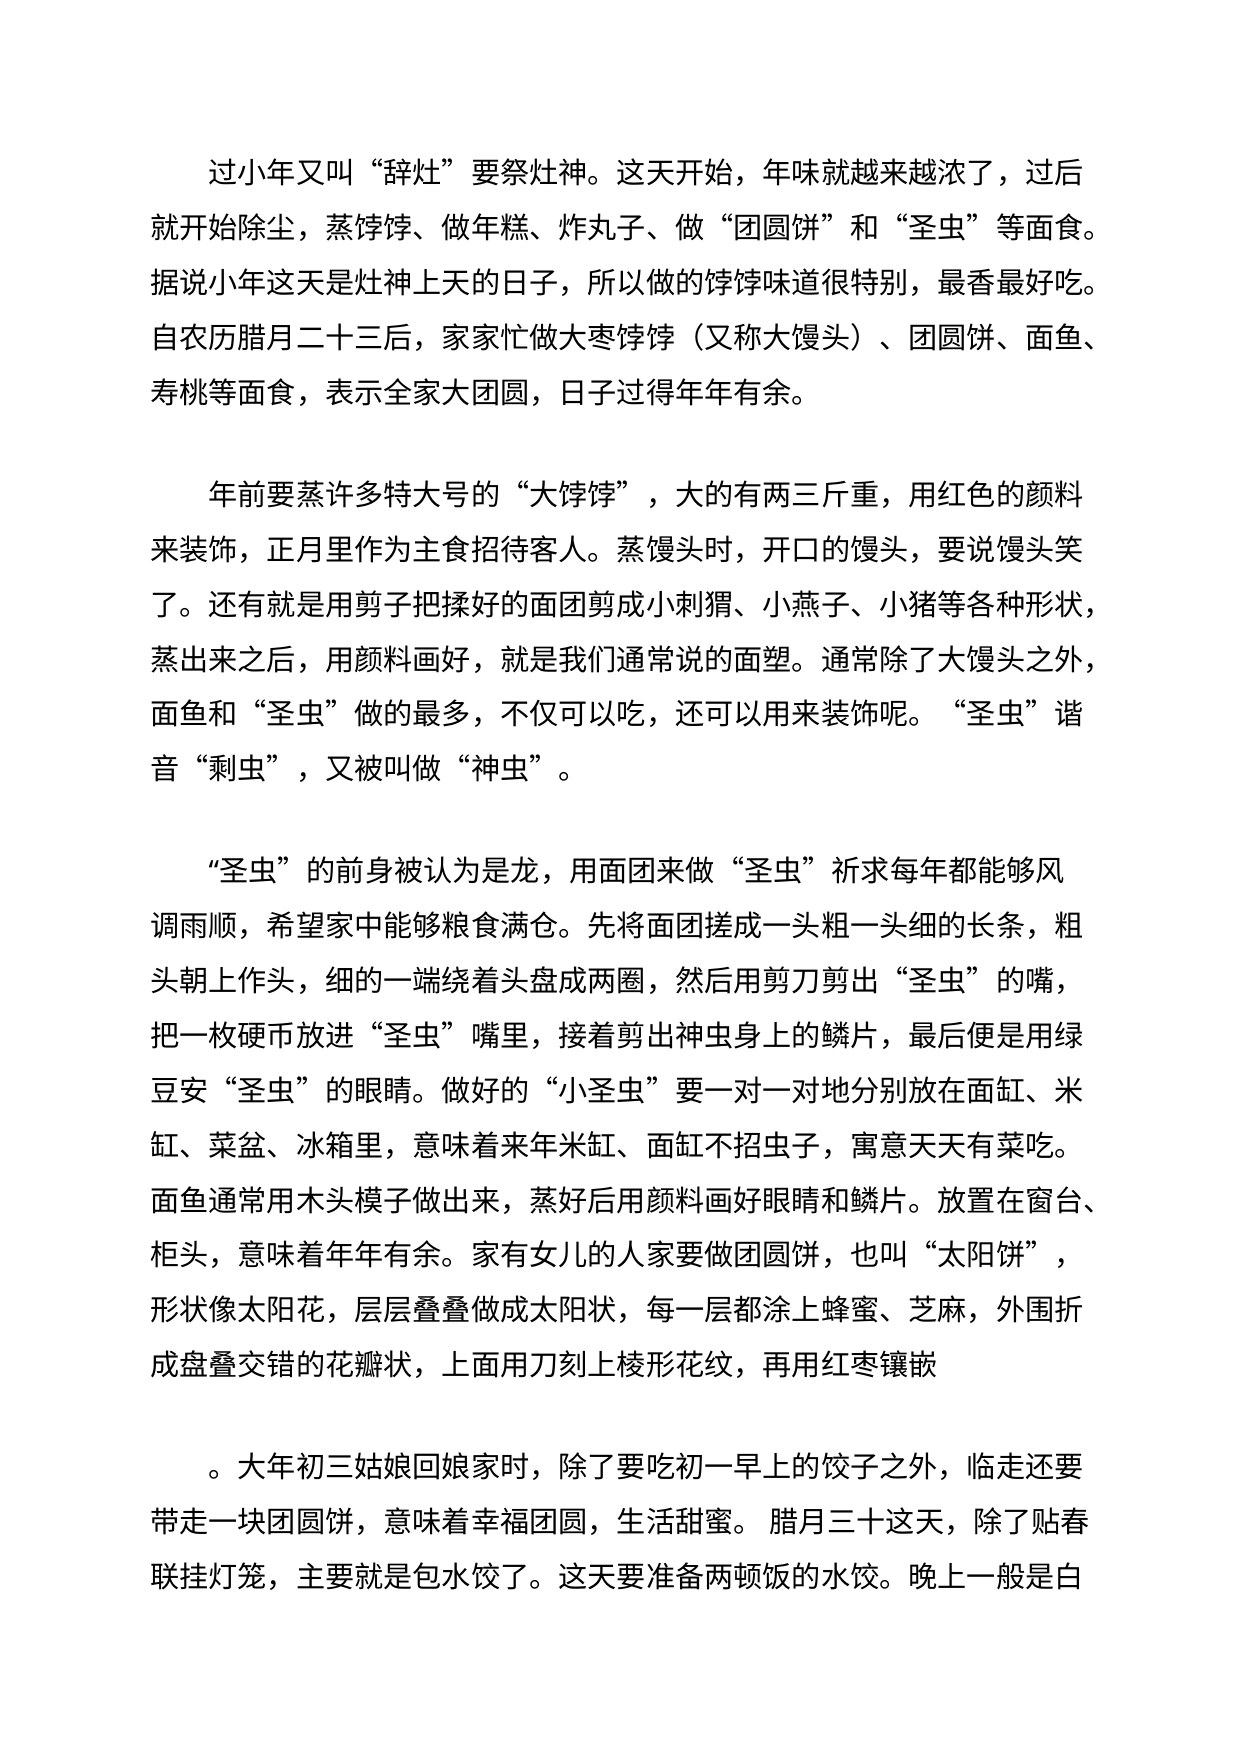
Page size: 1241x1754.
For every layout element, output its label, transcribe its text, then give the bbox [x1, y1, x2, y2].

text “圣虫”的前身被认为是龙，用面团来做“圣虫”祈求每年都能够风调雨顺，希望家中能够粮食满仓。先将面团搓成一头粗一头细的长条，粗头朝上作头，细的一端绕着头盘成两圈，然后用剪刀剪出“圣虫”的嘴，把一枚硬币放进“圣虫”嘴里，接着剪出神虫身上的鳞片，最后便是用绿豆安“圣虫”的眼睛。做好的“小圣虫”要一对一对地分别放在面缸、米缸、菜盆、冰箱里，意味着来年米缸、面缸不招虫子，寓意天天有菜吃。面鱼通常用木头模子做出来，蒸好后用颜料画好眼睛和鳞片。放置在窗台、柜头，意味着年年有余。家有女儿的人家要做团圆饼，也叫“太阳饼”，形状像太阳花，层层叠叠做成太阳状，每一层都涂上蜂蜜、芝麻，外围折成盘叠交错的花瓣状，上面用刀刻上棱形花纹，再用红枣镶嵌 [150, 848, 1090, 1384]
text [150, 1443, 1090, 1596]
text 年前要蒸许多特大号的“大饽饽”，大的有两三斤重，用红色的颜料来装饰，正月里作为主食招待客人。蒸馒头时，开口的馒头，要说馒头笑了。还有就是用剪子把揉好的面团剪成小刺猬、小燕子、小猪等各种形状，蒸出来之后，用颜料画好，就是我们通常说的面塑。通常除了大馒头之外，面鱼和“圣虫”做的最多，不仅可以吃，还可以用来装饰呢。“圣虫”谐音“剩虫”，又被叫做“神虫”。 [150, 471, 1090, 788]
text 过小年又叫“辞灶”要祭灶神。这天开始，年味就越来越浓了，过后就开始除尘，蒸饽饽、做年糕、炸丸子、做“团圆饼”和“圣虫”等面食。据说小年这天是灶神上天的日子，所以做的饽饽味道很特别，最香最好吃。自农历腊月二十三后，家家忙做大枣饽饽（又称大馒头）、团圆饼、面鱼、寿桃等面食，表示全家大团圆，日子过得年年有余。 [150, 150, 1090, 412]
